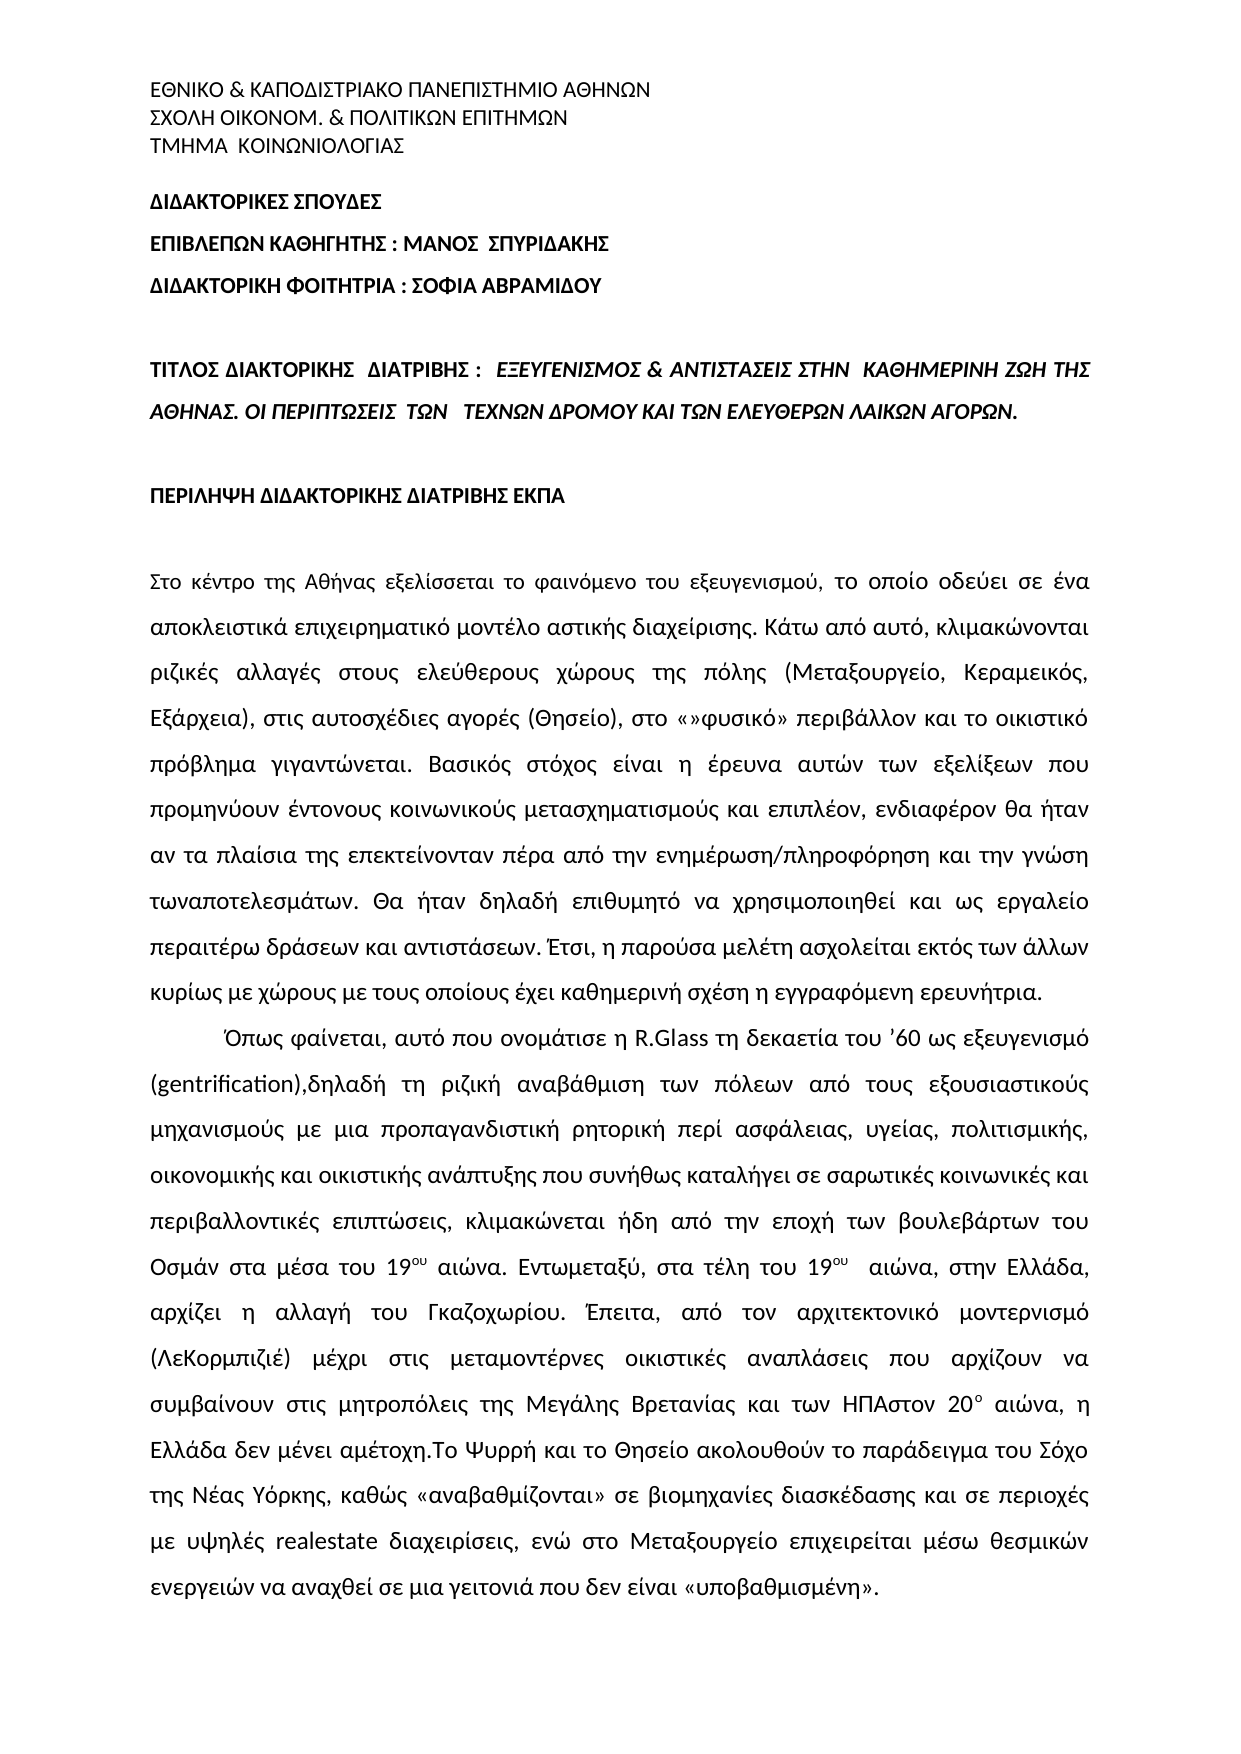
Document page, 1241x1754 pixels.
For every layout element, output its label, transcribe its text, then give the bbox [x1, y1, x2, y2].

text ΕΠΙΒΛΕΠΩΝ ΚΑΘΗΓΗΤΗΣ : ΜΑΝΟΣ ΣΠΥΡΙΔΑΚΗΣ [150, 229, 1090, 257]
text ΠΕΡΙΛΗΨΗ ΔΙΔΑΚΤΟΡΙΚΗΣ ΔΙΑΤΡΙΒΗΣ ΕΚΠΑ [150, 481, 1090, 509]
text Όπως φαίνεται, αυτό που ονομάτισε η R.Glass τη δεκαετία του ’60 ως εξευγενισμό (gentrification),δηλαδή τη ριζική αναβάθμιση των πόλεων από τους εξουσιαστικούς μηχανισμούς με μια προπαγανδιστική ρητορική περί ασφάλειας, υγείας, πολιτισμικής, οικονομικής και οικιστικής ανάπτυξης που συνήθως καταλήγει σε σαρωτικές κοινωνικές και περιβαλλοντικές επιπτώσεις, κλιμακώνεται ήδη από την εποχή των βουλεβάρτων του Οσμάν στα μέσα του 19ου αιώνα. Εντωμεταξύ, στα τέλη του 19ου αιώνα, στην Ελλάδα, αρχίζει η αλλαγή του Γκαζοχωρίου. Έπειτα, από τον αρχιτεκτονικό μοντερνισμό (ΛεΚορμπιζιέ) μέχρι στις μεταμοντέρνες οικιστικές αναπλάσεις που αρχίζουν να συμβαίνουν στις μητροπόλεις της Μεγάλης Βρετανίας και των ΗΠΑστον 20ο αιώνα, η Ελλάδα δεν μένει αμέτοχη.Το Ψυρρή και το Θησείο ακολουθούν το παράδειγμα του Σόχο της Νέας Υόρκης, καθώς «αναβαθμίζονται» σε βιομηχανίες διασκέδασης και σε περιοχές με υψηλές realestate διαχειρίσεις, ενώ στο Μεταξουργείο επιχειρείται μέσω θεσμικών ενεργειών να αναχθεί σε μια γειτονιά που δεν είναι «υποβαθμισμένη». [150, 1022, 1090, 1601]
text ΔΙΔΑΚΤΟΡΙΚΕΣ ΣΠΟΥΔΕΣ [150, 187, 1090, 215]
text ΔΙΔΑΚΤΟΡΙΚΗ ΦΟΙΤΗΤΡΙΑ : ΣΟΦΙΑ ΑΒΡΑΜΙΔΟΥ [150, 271, 1090, 299]
text ΤΙΤΛΟΣ ΔΙΑΚΤΟΡΙΚΗΣ ΔΙΑΤΡΙΒΗΣ : ΕΞΕΥΓΕΝΙΣΜΟΣ & ΑΝΤΙΣΤΑΣΕΙΣ ΣΤΗΝ ΚΑΘΗΜΕΡΙΝΗ ΖΩΗ ΤΗΣ ΑΘΗΝΑΣ. ΟΙ ΠΕΡΙΠΤΩΣΕΙΣ ΤΩΝ ΤΕΧΝΩΝ ΔΡΟΜΟΥ ΚΑΙ ΤΩΝ ΕΛΕΥΘΕΡΩΝ ΛΑΙΚΩΝ ΑΓΟΡΩΝ. [150, 355, 1090, 425]
text Στο κέντρο της Αθήνας εξελίσσεται το φαινόμενο του εξευγενισμού, το οποίο οδεύει σε ένα αποκλειστικά επιχειρηματικό μοντέλο αστικής διαχείρισης. Κάτω από αυτό, κλιμακώνονται ριζικές αλλαγές στους ελεύθερους χώρους της πόλης (Μεταξουργείο, Κεραμεικός, Εξάρχεια), στις αυτοσχέδιες αγορές (Θησείο), στο «»φυσικό» περιβάλλον και το οικιστικό πρόβλημα γιγαντώνεται. Βασικός στόχος είναι η έρευνα αυτών των εξελίξεων που προμηνύουν έντονους κοινωνικούς μετασχηματισμούς και επιπλέον, ενδιαφέρον θα ήταν αν τα πλαίσια της επεκτείνονταν πέρα από την ενημέρωση/πληροφόρηση και την γνώση τωναποτελεσμάτων. Θα ήταν δηλαδή επιθυμητό να χρησιμοποιηθεί και ως εργαλείο περαιτέρω δράσεων και αντιστάσεων. Έτσι, η παρούσα μελέτη ασχολείται εκτός των άλλων κυρίως με χώρους με τους οποίους έχει καθημερινή σχέση η εγγραφόμενη ερευνήτρια. [150, 565, 1090, 1007]
